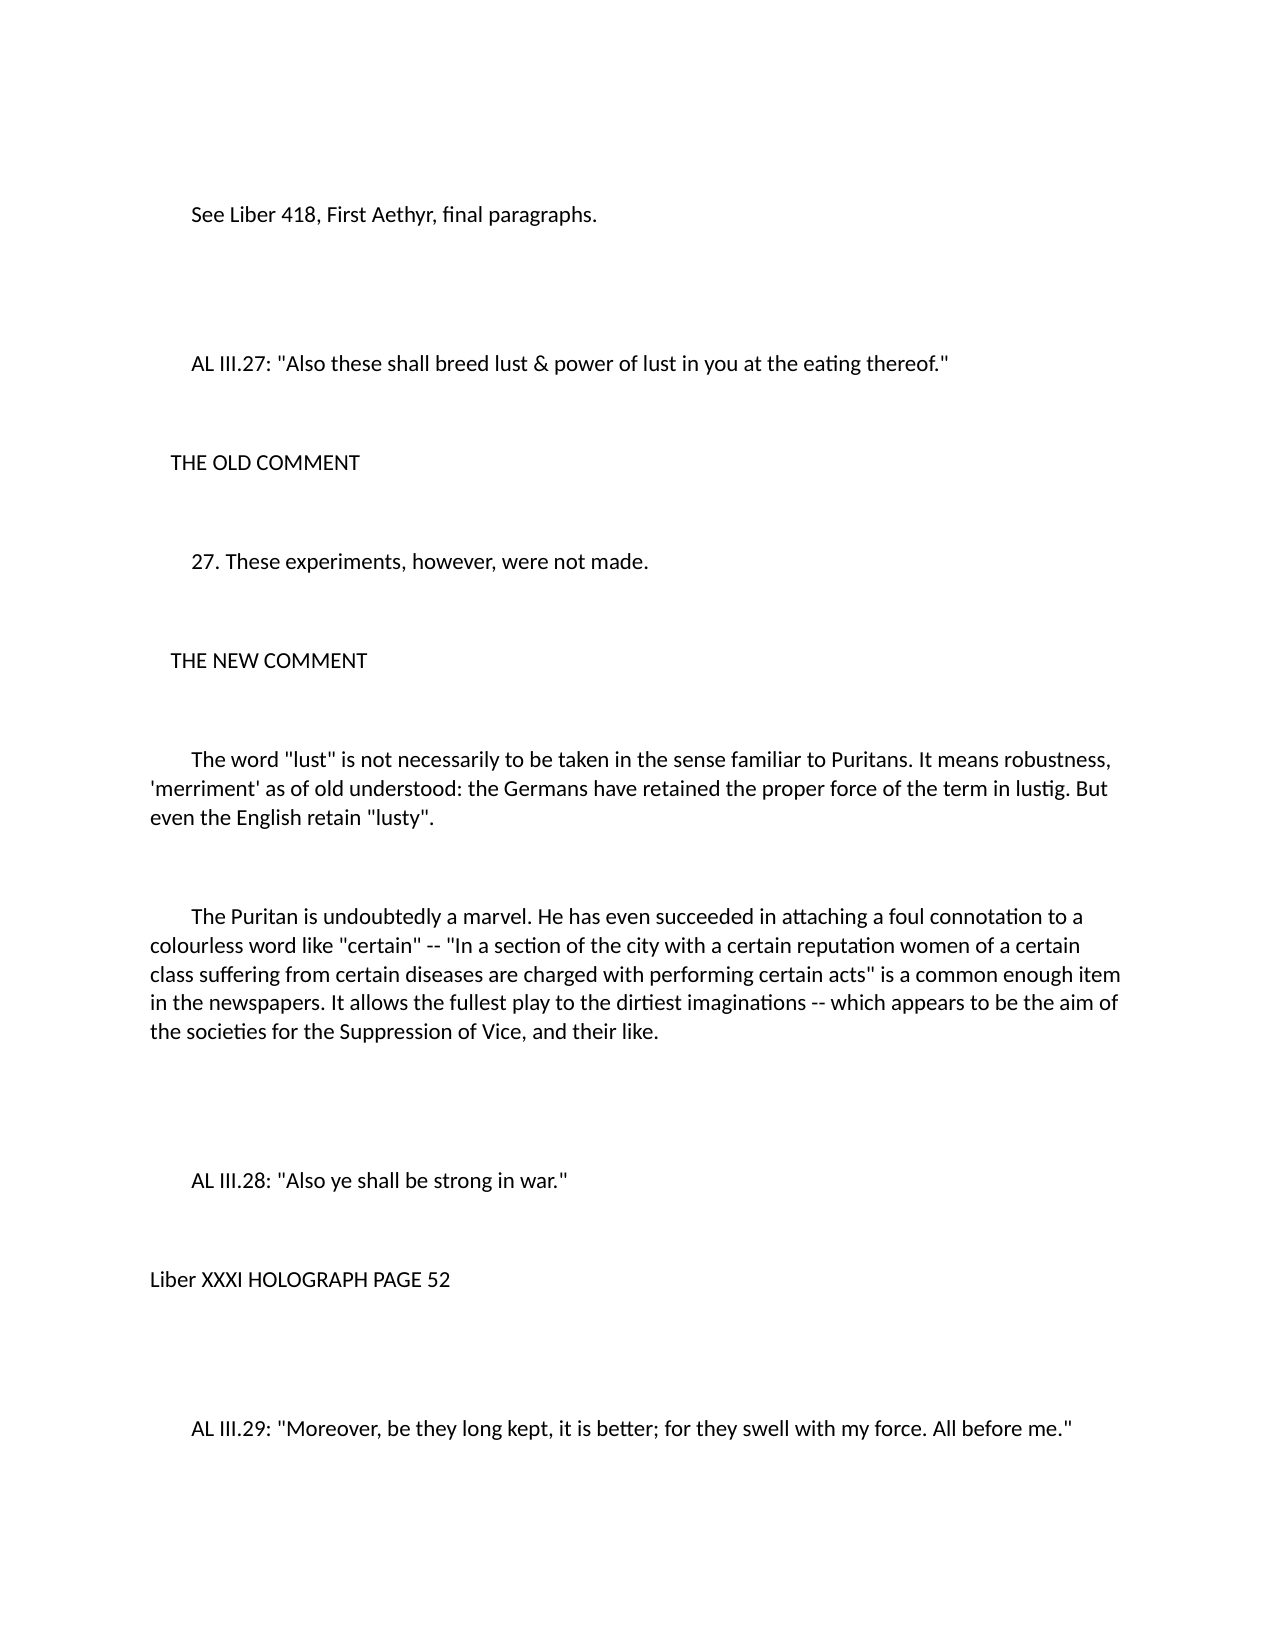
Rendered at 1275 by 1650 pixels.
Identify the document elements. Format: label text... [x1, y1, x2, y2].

text The word "lust" is not necessarily to be taken in the sense familiar to Puritans. It means robustness, 'merriment' as of old understood: the Germans have retained the proper force of the term in lustig. But even the English retain "lusty". [150, 745, 1125, 831]
text See Liber 418, First Aethyr, final paragraphs. [150, 199, 1125, 228]
text AL III.27: "Also these shall breed lust & power of lust in you at the eating thereof." [150, 348, 1125, 377]
text The Puritan is undoubtedly a marvel. He has even succeeded in attaching a foul connotation to a colourless word like "certain" -- "In a section of the city with a certain reputation women of a certain class suffering from certain diseases are charged with performing certain acts" is a common enough item in the newspapers. It allows the fullest play to the dirtiest imaginations -- which appears to be the aim of the societies for the Suppression of Vice, and their like. [150, 902, 1125, 1045]
text THE NEW COMMENT [150, 646, 1125, 674]
text 27. These experiments, however, were not made. [150, 547, 1125, 575]
text AL III.29: "Moreover, be they long kept, it is better; for they swell with my force. All before me." [150, 1413, 1125, 1442]
text Liber XXXI HOLOGRAPH PAGE 52 [150, 1264, 1125, 1293]
text AL III.28: "Also ye shall be strong in war." [150, 1165, 1125, 1194]
text THE OLD COMMENT [150, 447, 1125, 476]
